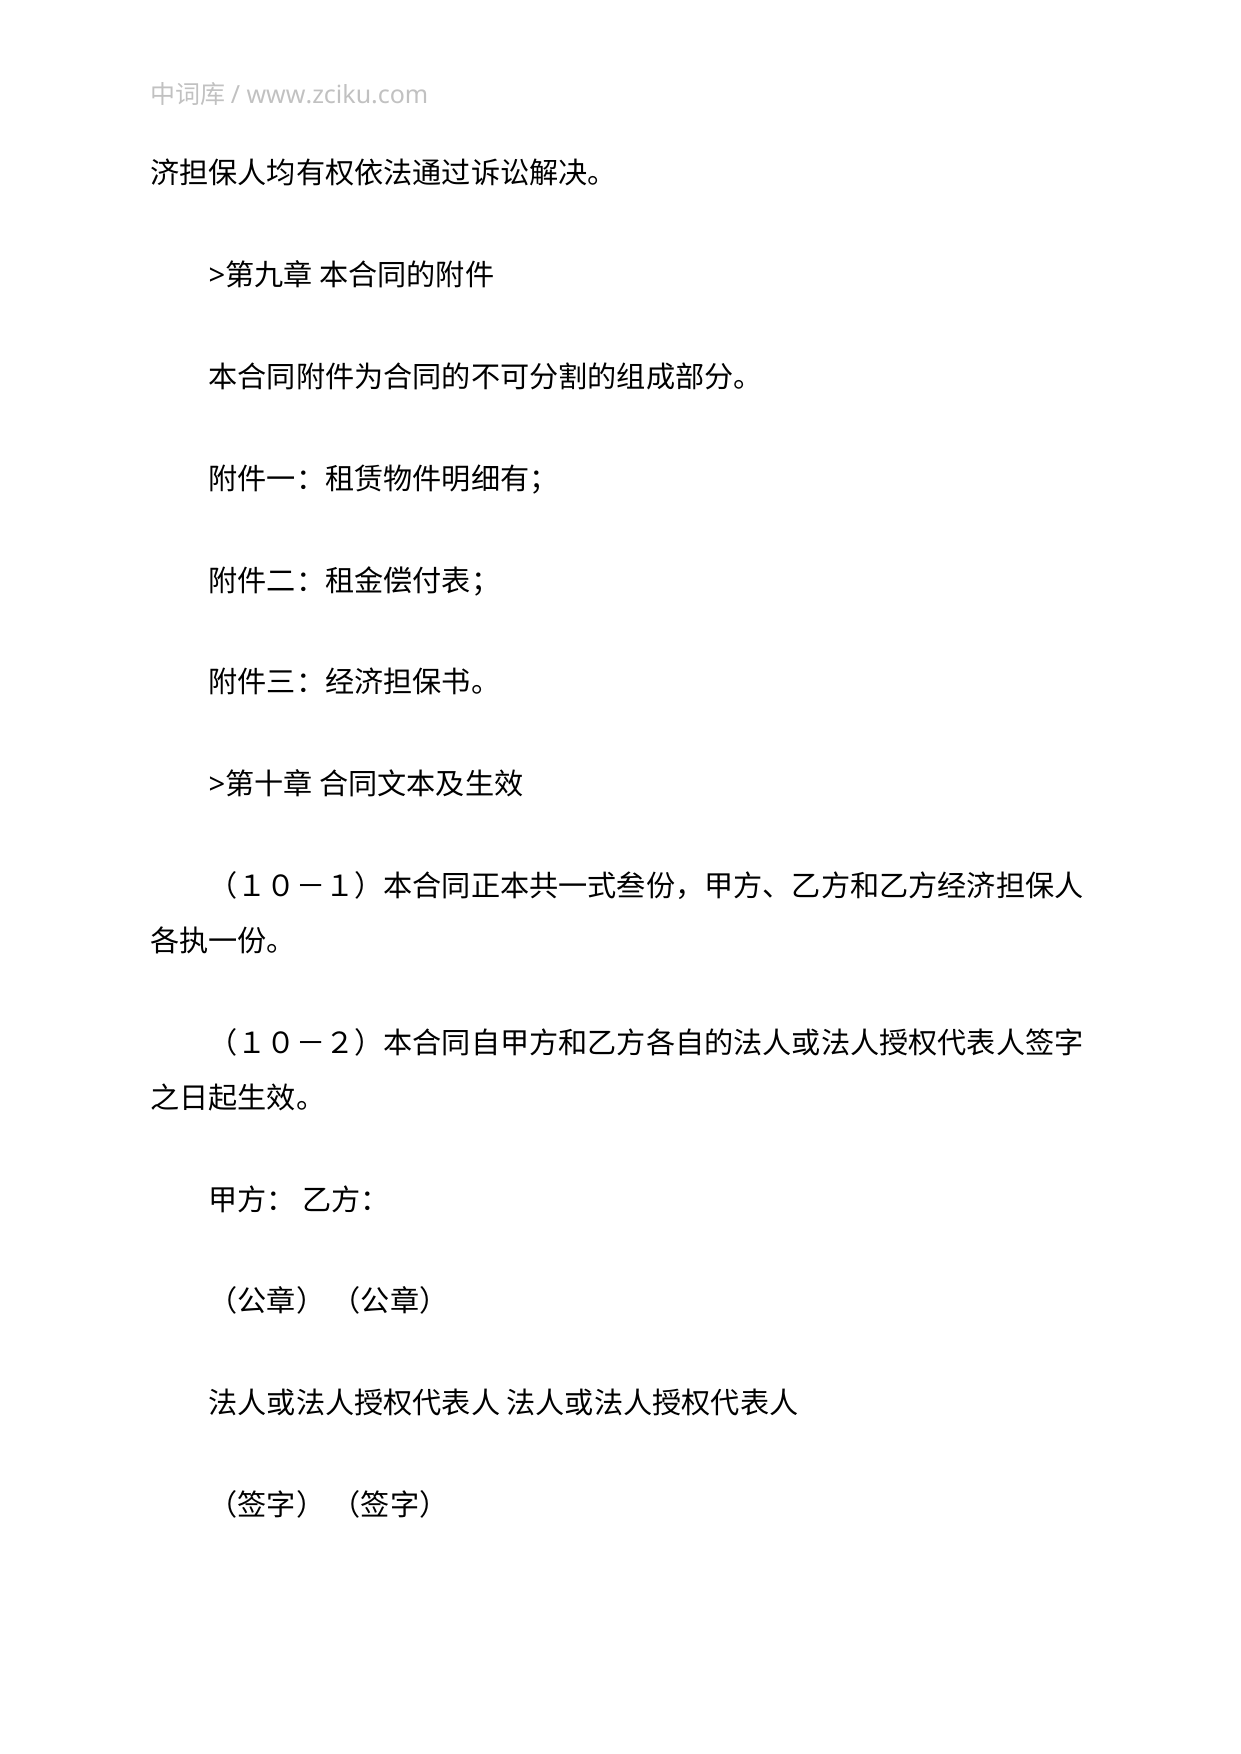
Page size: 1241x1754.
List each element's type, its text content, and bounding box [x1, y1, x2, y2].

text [150, 150, 1090, 192]
text >第九章 本合同的附件 [150, 252, 1090, 294]
text >第十章 合同文本及生效 [150, 761, 1090, 803]
text 附件一：租赁物件明细有； [150, 456, 1090, 498]
text 附件二：租金偿付表； [150, 557, 1090, 599]
text （１０－１）本合同正本共一式叁份，甲方、乙方和乙方经济担保人各执一份。 [150, 863, 1090, 960]
text 法人或法人授权代表人 法人或法人授权代表人 [150, 1380, 1090, 1422]
text 附件三：经济担保书。 [150, 659, 1090, 701]
text （签字） （签字） [150, 1481, 1090, 1524]
text 甲方： 乙方： [150, 1176, 1090, 1218]
text 本合同附件为合同的不可分割的组成部分。 [150, 354, 1090, 396]
text （１０－２）本合同自甲方和乙方各自的法人或法人授权代表人签字之日起生效。 [150, 1019, 1090, 1117]
text （公章） （公章） [150, 1278, 1090, 1320]
